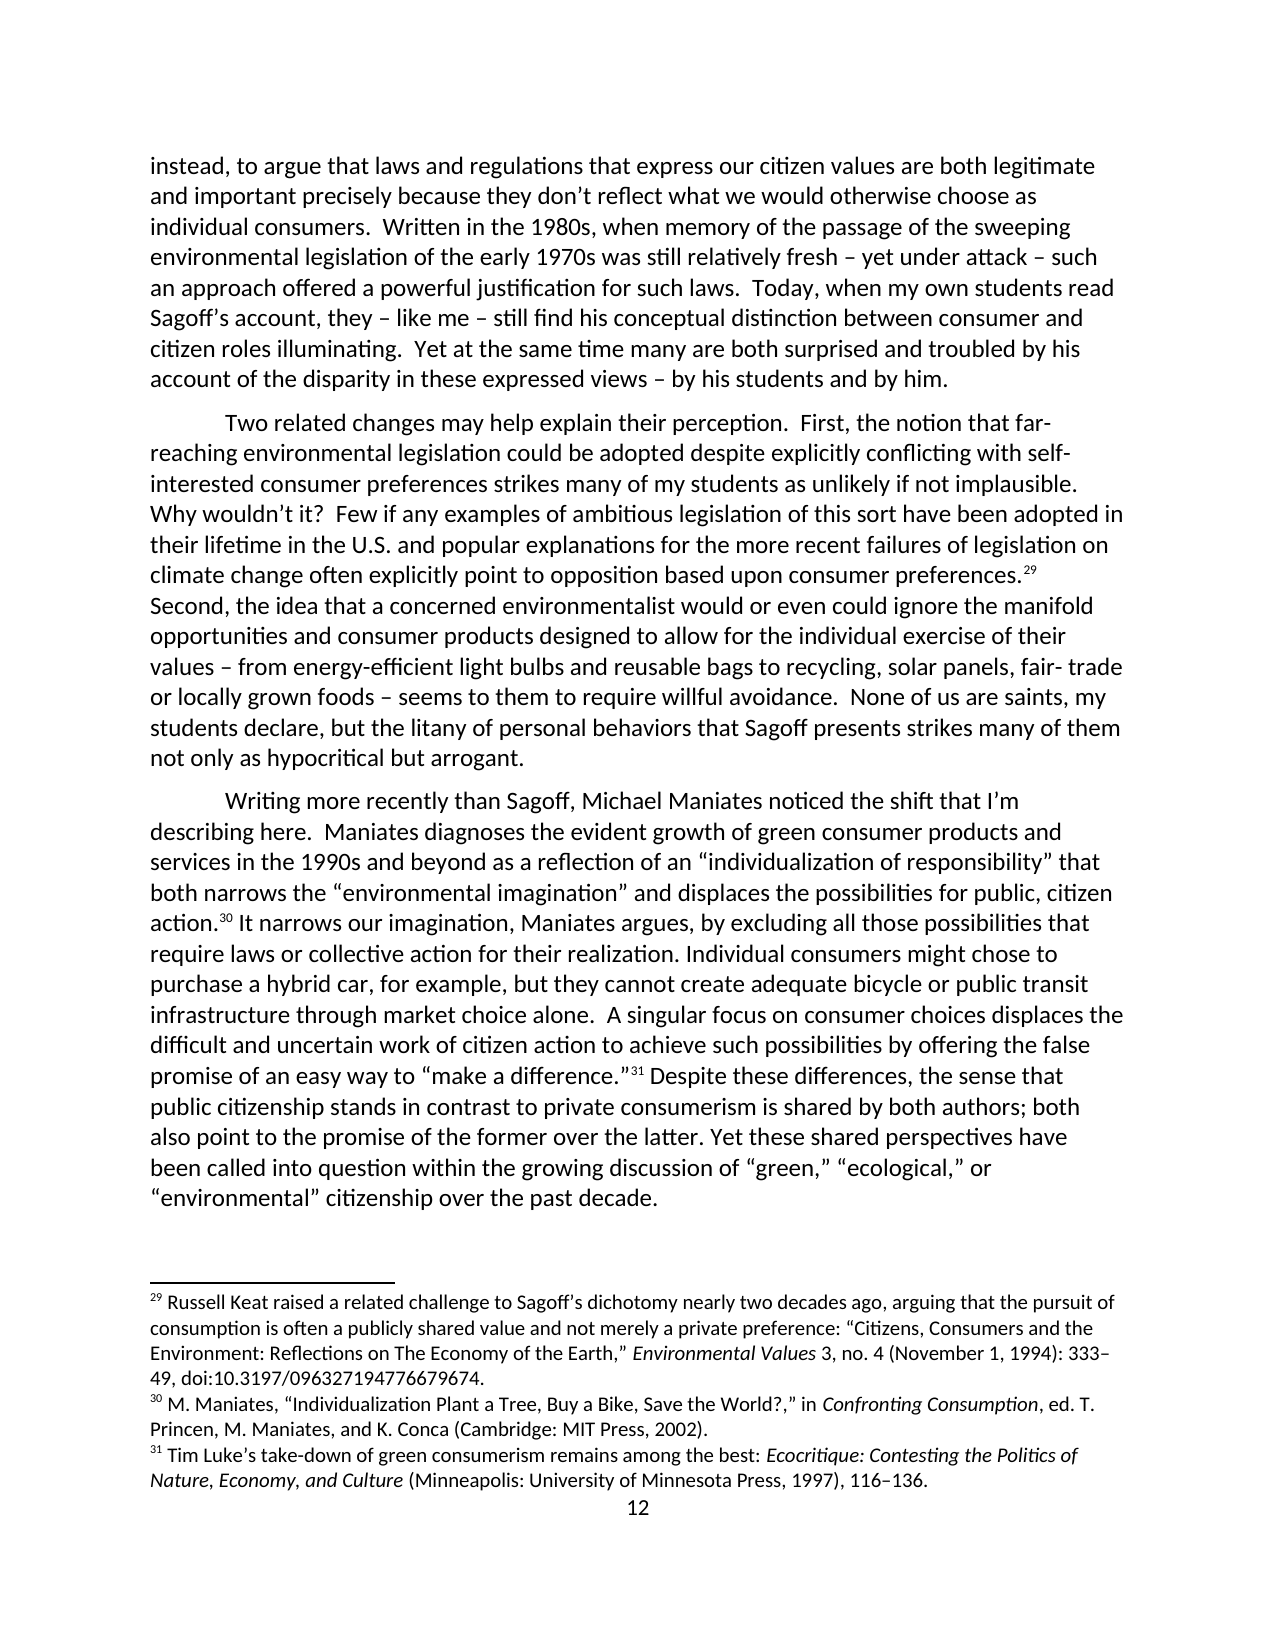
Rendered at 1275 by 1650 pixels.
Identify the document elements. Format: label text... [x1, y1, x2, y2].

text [150, 150, 1125, 394]
text Two related changes may help explain their perception. First, the notion that far-reaching environmental legislation could be adopted despite explicitly conflicting with self-interested consumer preferences strikes many of my students as unlikely if not implausible. Why wouldn’t it? Few if any examples of ambitious legislation of this sort have been adopted in their lifetime in the U.S. and popular explanations for the more recent failures of legislation on climate change often explicitly point to opposition based upon consumer preferences. Second, the idea that a concerned environmentalist would or even could ignore the manifold opportunities and consumer products designed to allow for the individual exercise of their values – from energy-efficient light bulbs and reusable bags to recycling, solar panels, fair- trade or locally grown foods – seems to them to require willful avoidance. None of us are saints, my students declare, but the litany of personal behaviors that Sagoff presents strikes many of them not only as hypocritical but arrogant. [150, 407, 1125, 773]
text Writing more recently than Sagoff, Michael Maniates noticed the shift that I’m describing here. Maniates diagnoses the evident growth of green consumer products and services in the 1990s and beyond as a reflection of an “individualization of responsibility” that both narrows the “environmental imagination” and displaces the possibilities for public, citizen action. It narrows our imagination, Maniates argues, by excluding all those possibilities that require laws or collective action for their realization. Individual consumers might chose to purchase a hybrid car, for example, but they cannot create adequate bicycle or public transit infrastructure through market choice alone. A singular focus on consumer choices displaces the difficult and uncertain work of citizen action to achieve such possibilities by offering the false promise of an easy way to “make a difference.” Despite these differences, the sense that public citizenship stands in contrast to private consumerism is shared by both authors; both also point to the promise of the former over the latter. Yet these shared perspectives have been called into question within the growing discussion of “green,” “ecological,” or “environmental” citizenship over the past decade. [150, 785, 1125, 1213]
